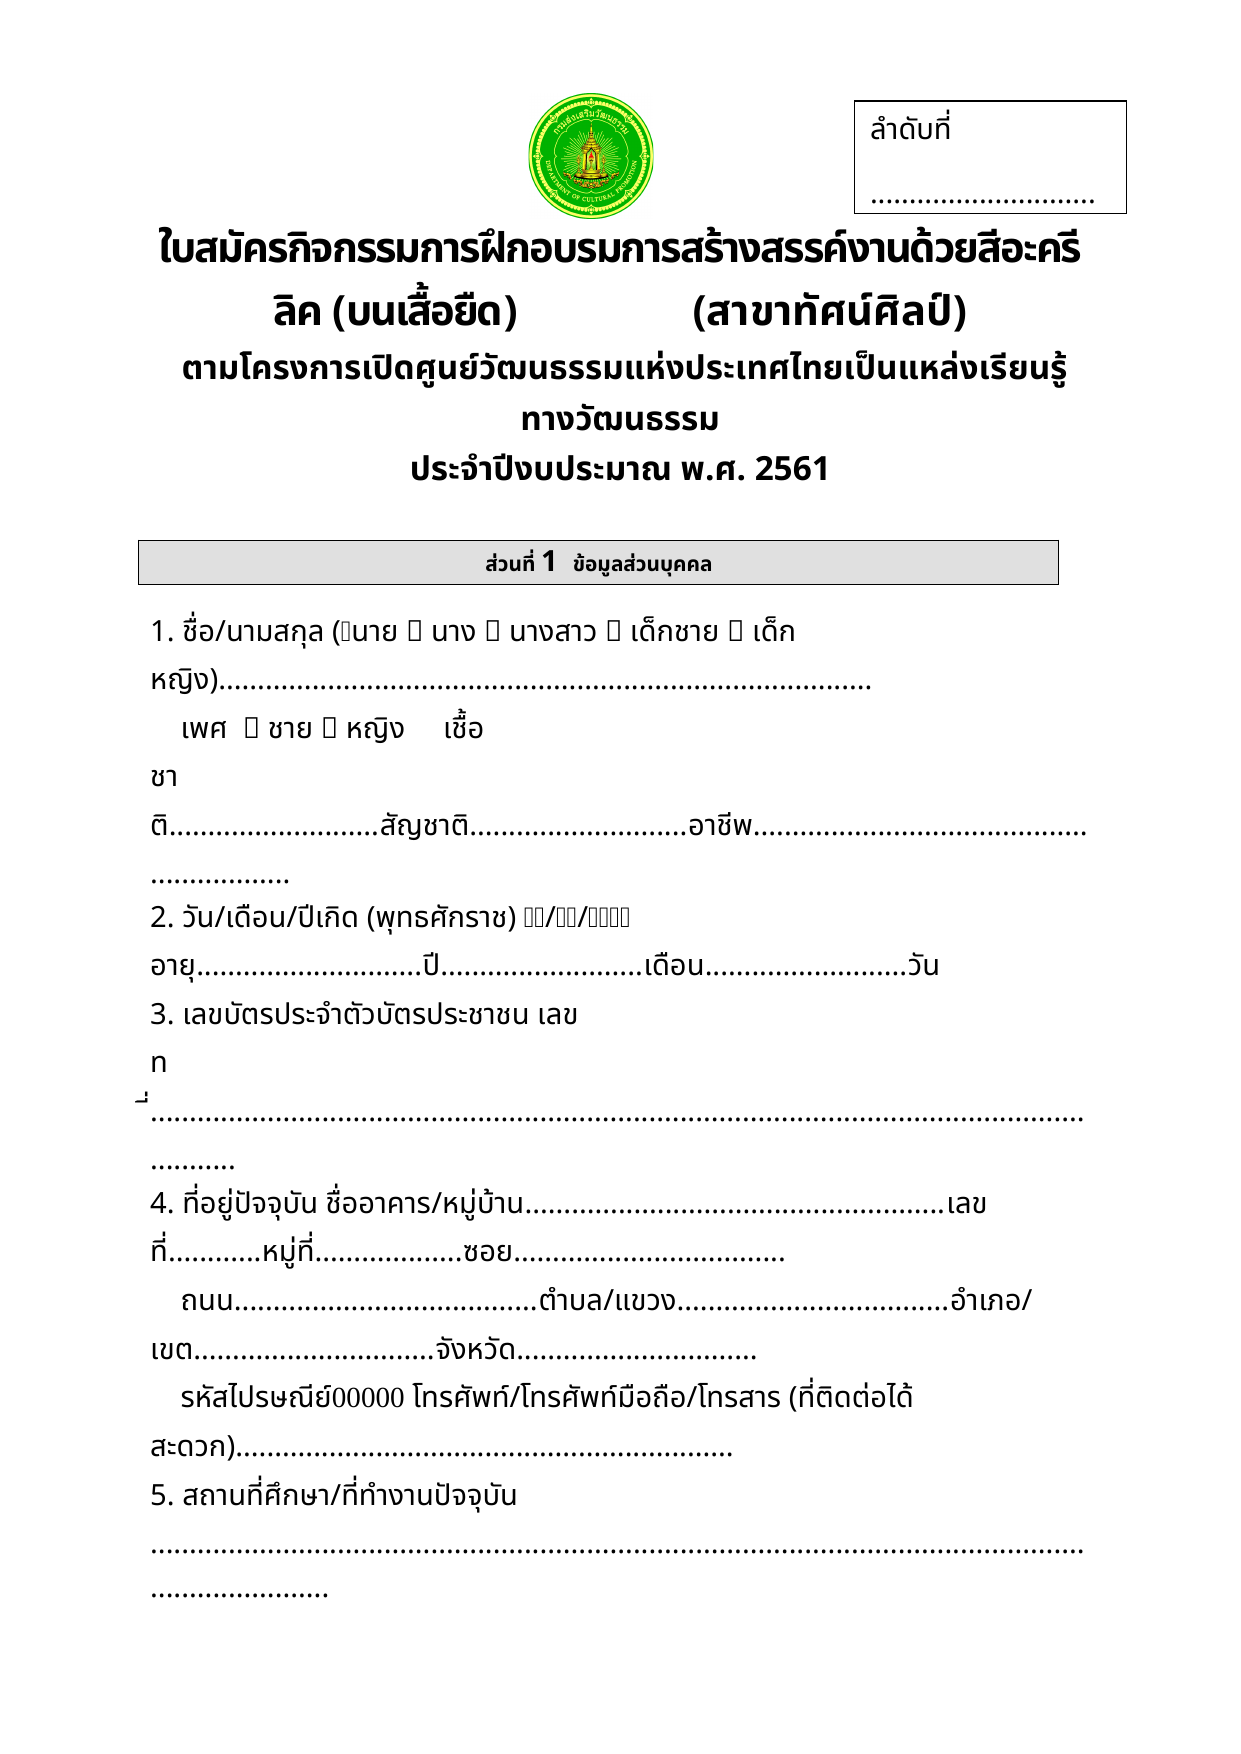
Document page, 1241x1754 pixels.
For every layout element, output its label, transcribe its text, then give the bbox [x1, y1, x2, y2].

picture [528, 93, 654, 219]
text 5. สถานที่ศึกษา/ที่ทำงานปัจจุบัน ............................................................................................................................................... [150, 1474, 1090, 1606]
text ประจำปีงบประมาณ พ.ศ. 2561 [150, 445, 1090, 496]
text 1. ชื่อ/นามสกุล (นาย นาง นางสาว เด็กชาย เด็กหญิง).................................................................................... [150, 610, 1090, 703]
text ถนน.......................................ตำบล/แขวง...................................อำเภอ/เขต...............................จังหวัด............................... [150, 1279, 1090, 1372]
text ตามโครงการเปิดศูนย์วัฒนธรรมแห่งประเทศไทยเป็นแหล่งเรียนรู้ทางวัฒนธรรม [150, 344, 1090, 445]
text 3. เลขบัตรประจำตัวบัตรประชาชน เลขที่................................................................................................................................... [150, 993, 1090, 1178]
text ใบสมัครกิจกรรมการฝึกอบรมการสร้างสรรค์งานด้วยสีอะครีลิค (บนเสื้อยืด) (สาขาทัศน์ศิลป์) [150, 218, 1090, 344]
text 2. วัน/เดือน/ปีเกิด (พุทธศักราช) // อายุ.............................ปี..........................เดือน..........................วัน [150, 896, 1090, 989]
text 4. ที่อยู่ปัจจุบัน ชื่ออาคาร/หมู่บ้าน......................................................เลขที่............หมู่ที่...................ซอย................................... [150, 1182, 1090, 1275]
table_header ส่วนที่ 1 ข้อมูลส่วนบุคคล [139, 541, 1058, 584]
text เพศ ชาย หญิง เชื้อชาติ...........................สัญชาติ............................อาชีพ............................................................. [150, 707, 1090, 892]
text รหัสไปรษณีย์ โทรศัพท์/โทรศัพท์มือถือ/โทรสาร (ที่ติดต่อได้สะดวก)................................................................ [150, 1377, 1090, 1469]
